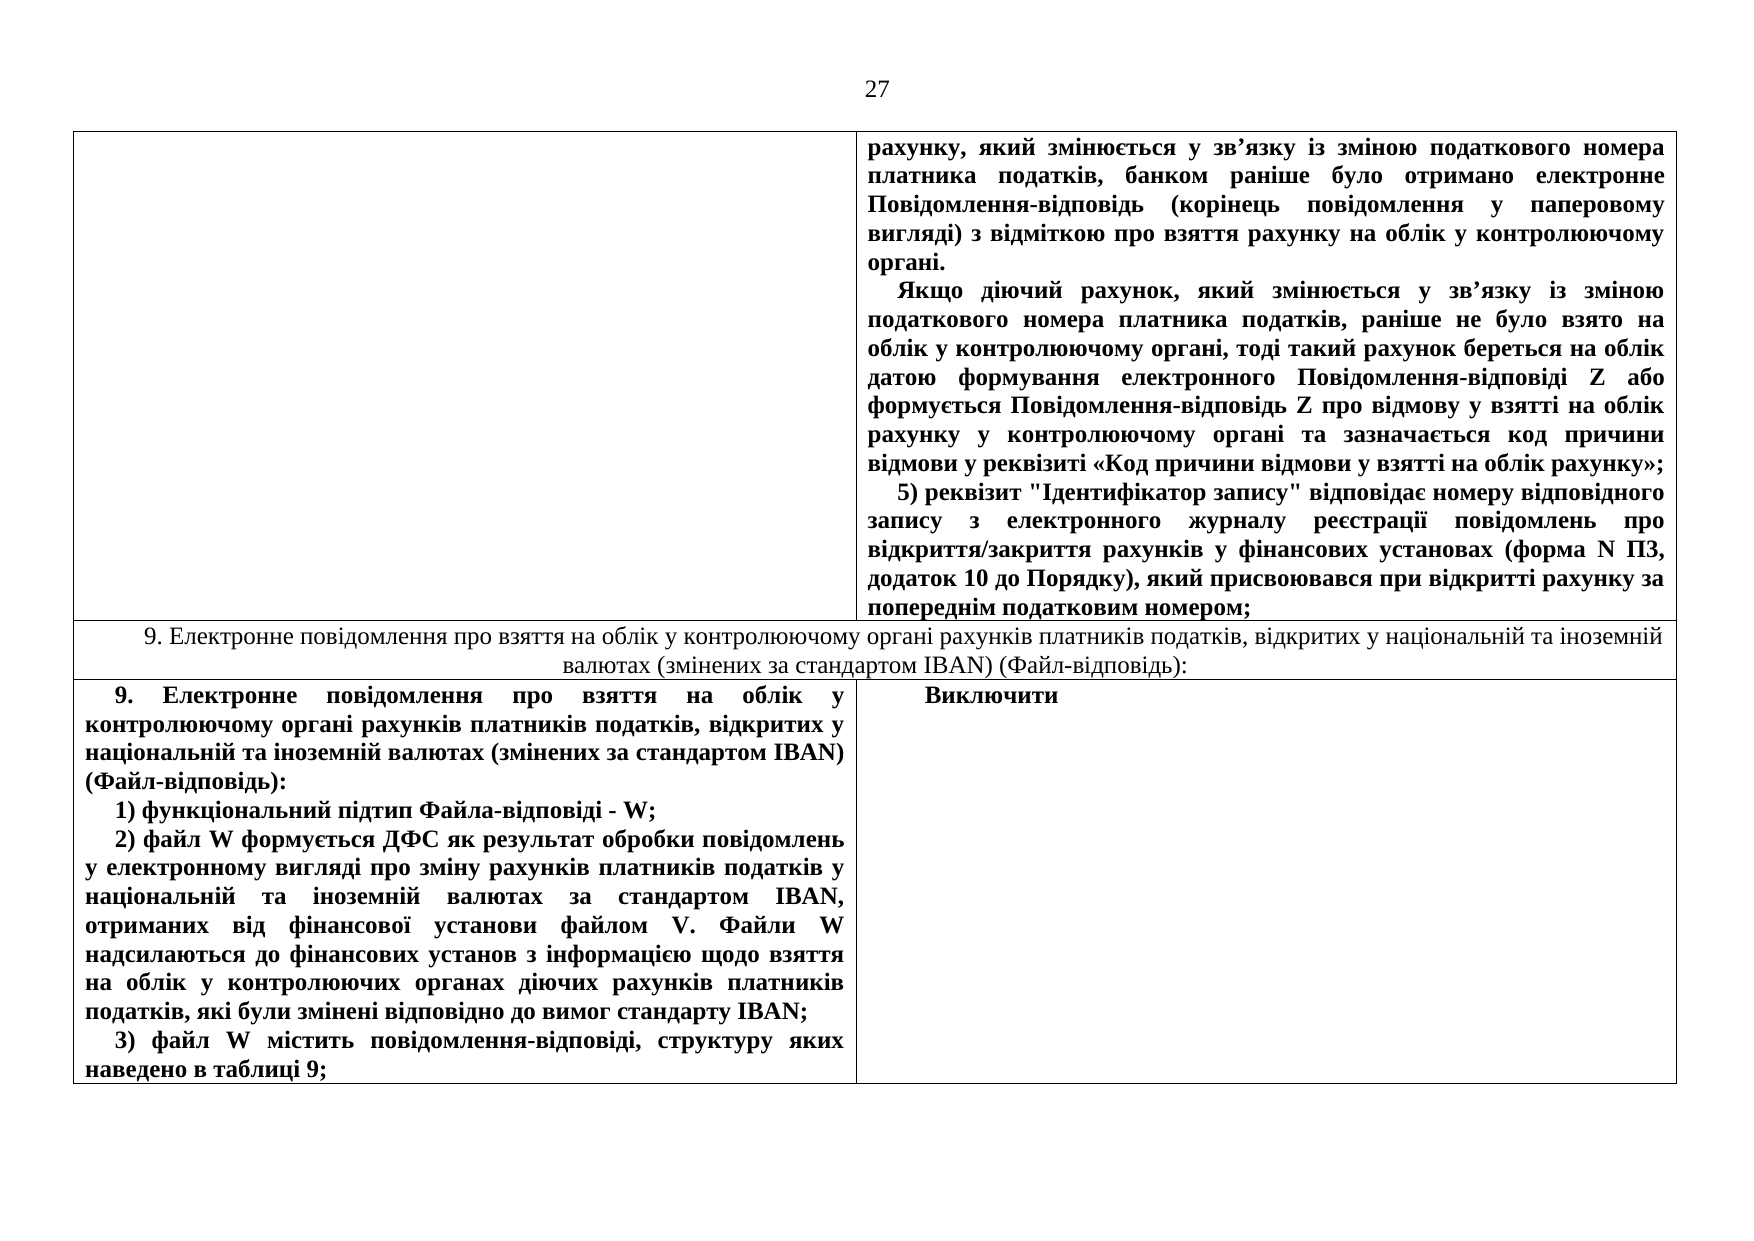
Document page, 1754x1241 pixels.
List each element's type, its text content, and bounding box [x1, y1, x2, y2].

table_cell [74, 132, 856, 620]
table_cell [74, 680, 856, 1082]
table_cell Виключити [857, 680, 1676, 1082]
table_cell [857, 132, 1676, 620]
table_cell 9. Електронне повідомлення про взяття на облік у контролюючому органі рахунків платників податків, відкритих у національній та іноземній валютах (змінених за стандартом IBAN) (Файл-відповідь): [74, 621, 1676, 679]
